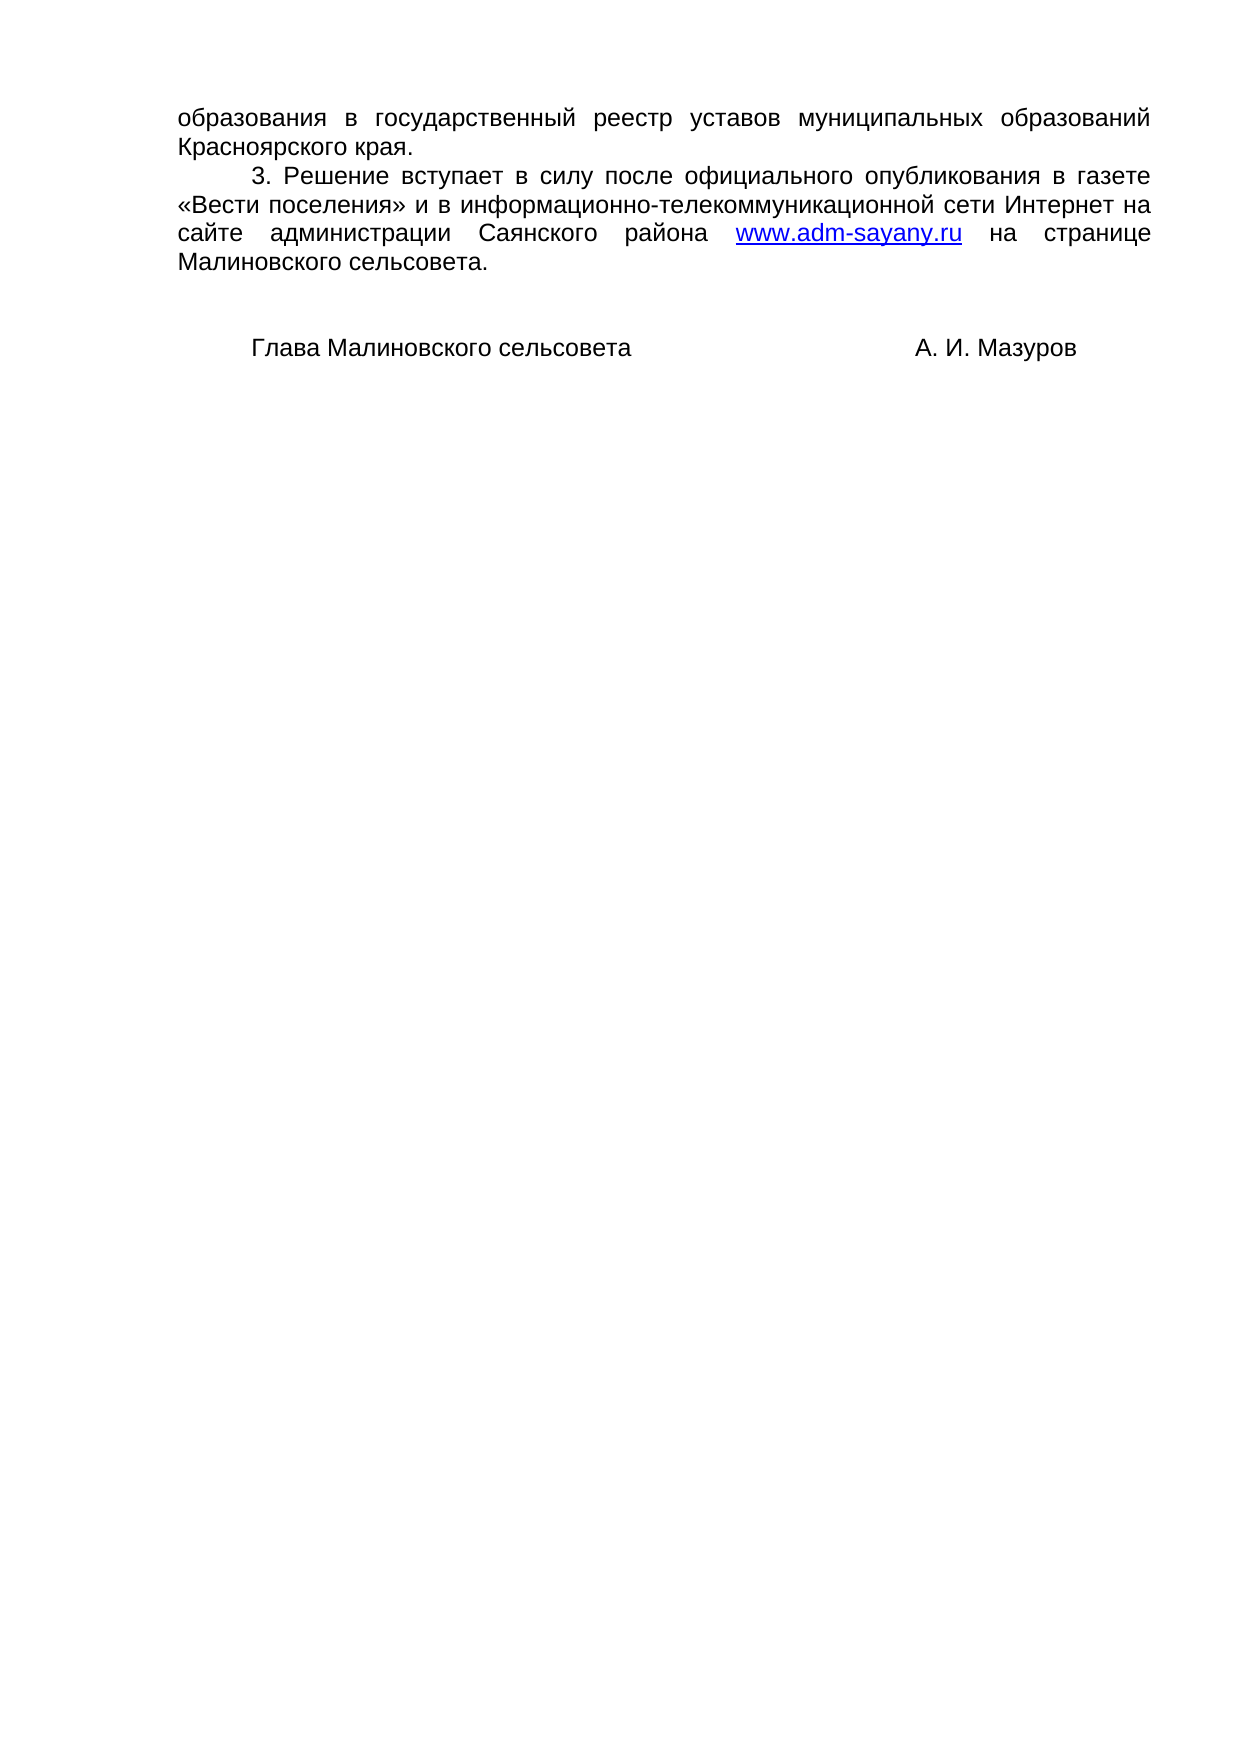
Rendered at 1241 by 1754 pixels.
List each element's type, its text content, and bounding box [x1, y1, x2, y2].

text Глава Малиновского сельсовета А. И. Мазуров [177, 333, 1152, 362]
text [177, 103, 1152, 161]
text 3. Решение вступает в силу после официального опубликования в газете «Вести поселения» и в информационно-телекоммуникационной сети Интернет на сайте администрации Саянского района www.adm-sayany.ru на странице Малиновского сельсовета. [177, 161, 1152, 276]
